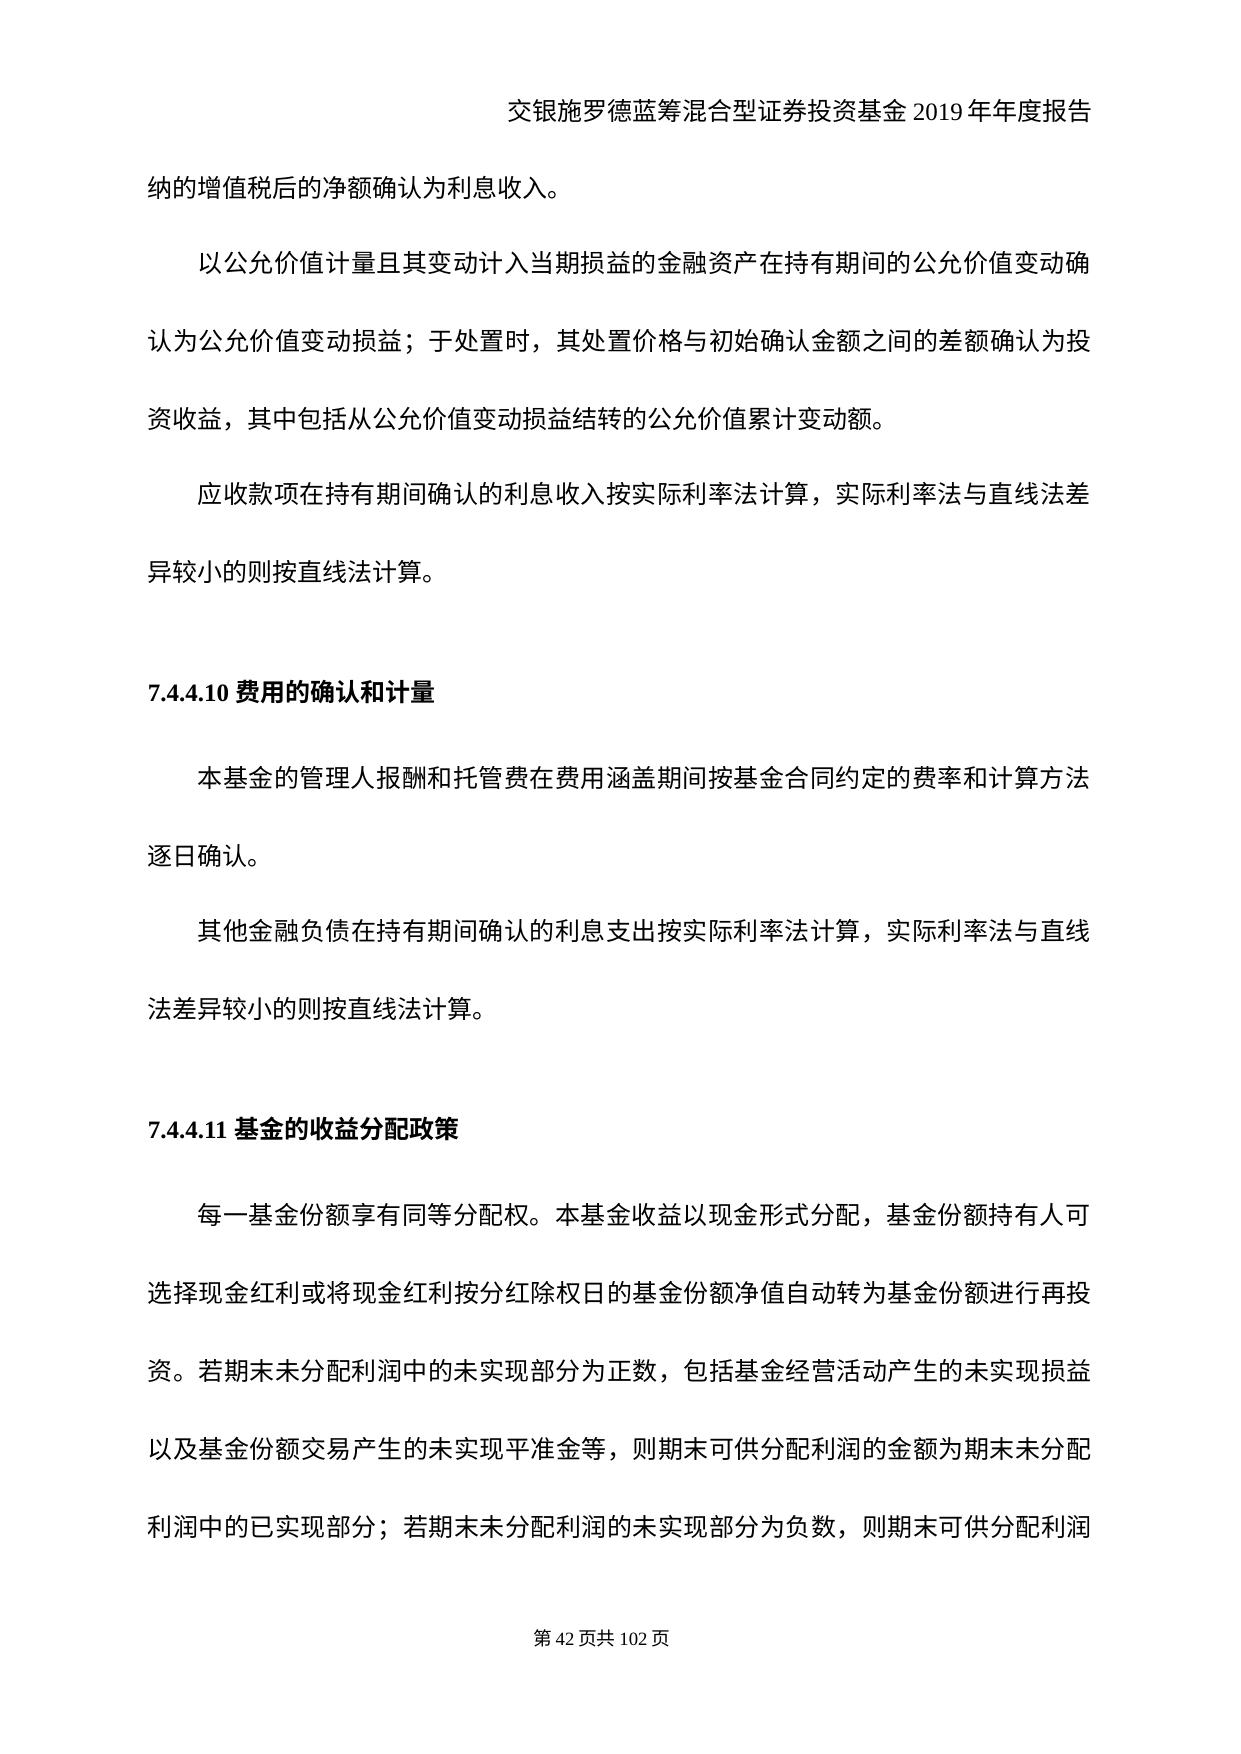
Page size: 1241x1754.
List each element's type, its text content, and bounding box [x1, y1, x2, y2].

text 本基金的管理人报酬和托管费在费用涵盖期间按基金合同约定的费率和计算方法逐日确认。 [148, 744, 1092, 887]
text 7.4.4.11 基金的收益分配政策 [148, 1095, 1092, 1160]
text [148, 1181, 1092, 1558]
text 应收款项在持有期间确认的利息收入按实际利率法计算，实际利率法与直线法差异较小的则按直线法计算。 [148, 461, 1092, 603]
text 其他金融负债在持有期间确认的利息支出按实际利率法计算，实际利率法与直线法差异较小的则按直线法计算。 [148, 897, 1092, 1040]
text 以公允价值计量且其变动计入当期损益的金融资产在持有期间的公允价值变动确认为公允价值变动损益；于处置时，其处置价格与初始确认金额之间的差额确认为投资收益，其中包括从公允价值变动损益结转的公允价值累计变动额。 [148, 229, 1092, 450]
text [148, 154, 1092, 219]
text 7.4.4.10 费用的确认和计量 [148, 658, 1092, 723]
